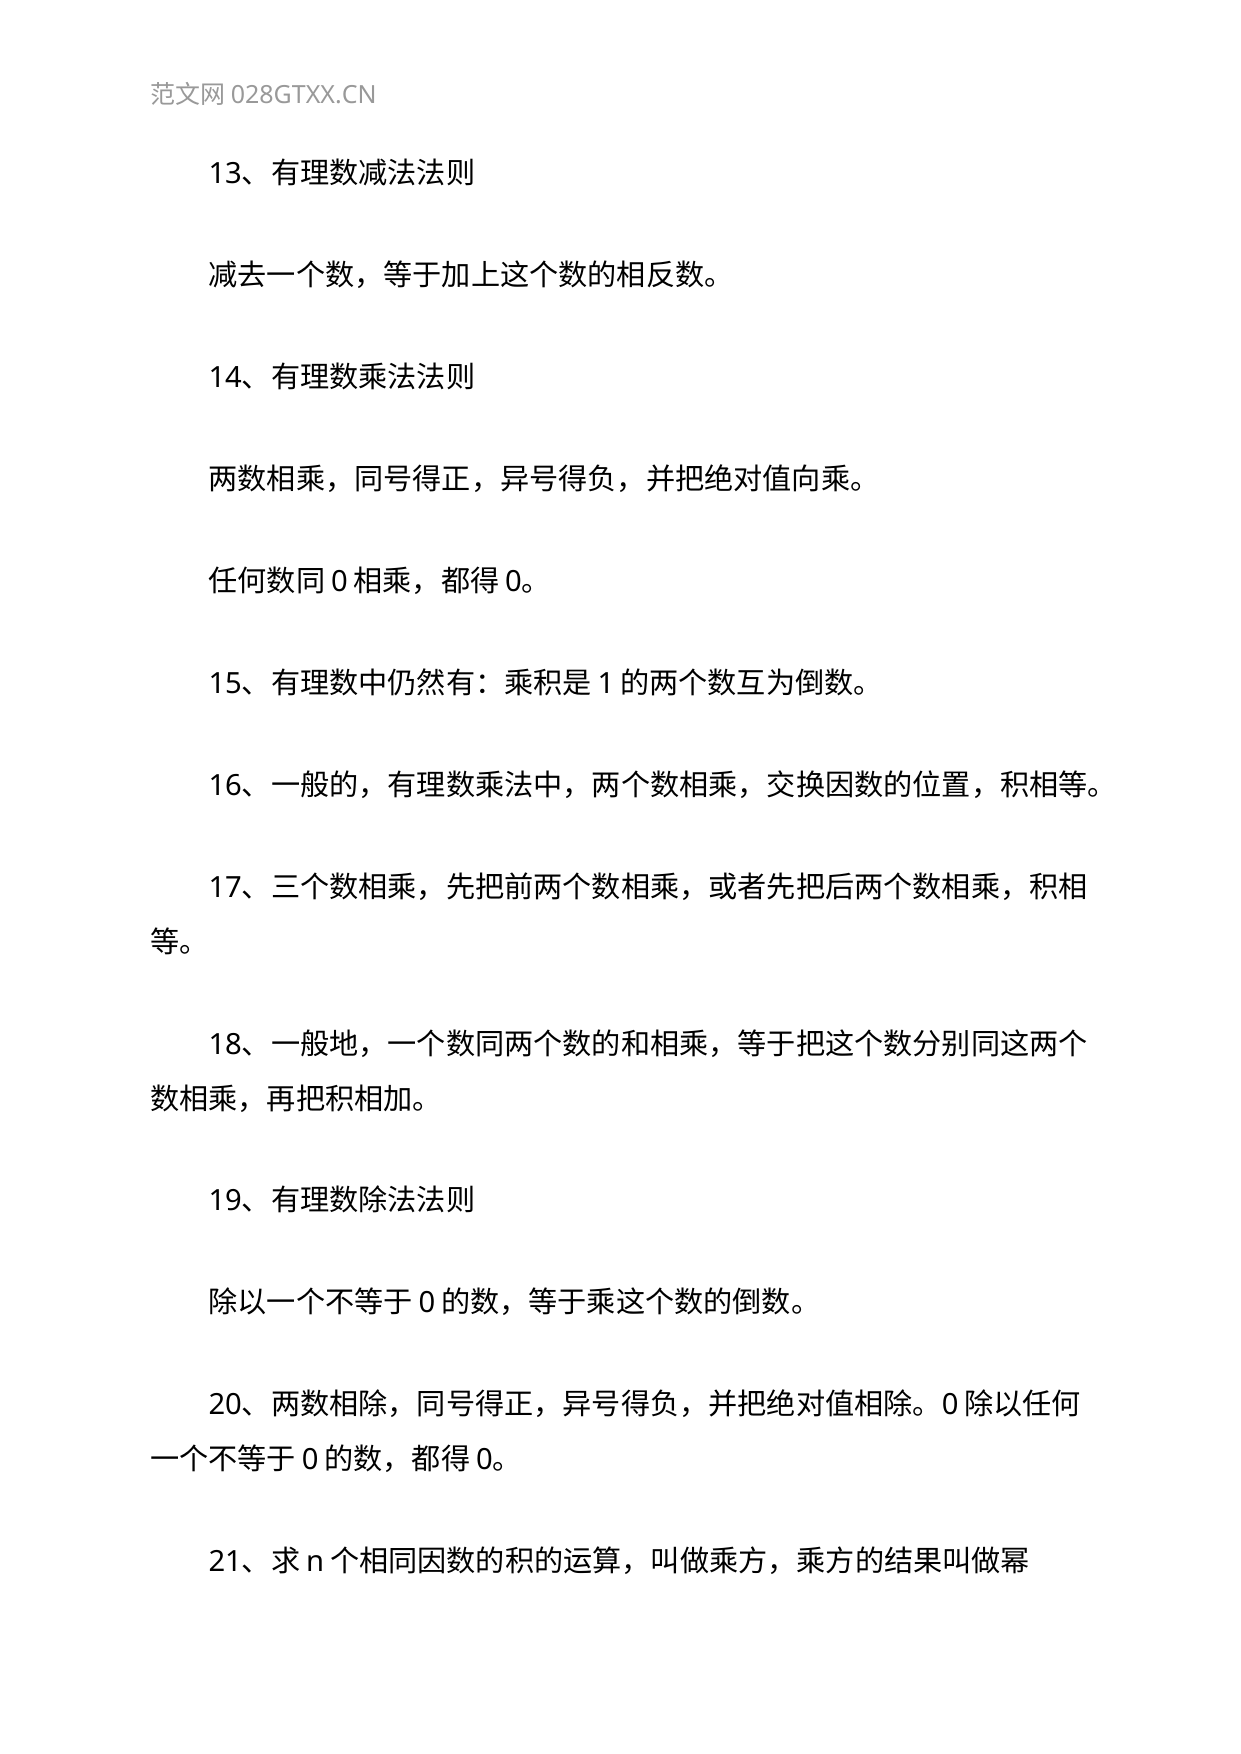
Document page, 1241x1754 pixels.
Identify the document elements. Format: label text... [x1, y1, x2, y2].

text 减去一个数，等于加上这个数的相反数。 [150, 252, 1090, 294]
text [150, 1538, 1090, 1580]
text 16、一般的，有理数乘法中，两个数相乘，交换因数的位置，积相等。 [150, 761, 1090, 804]
text 除以一个不等于0的数，等于乘这个数的倒数。 [150, 1279, 1090, 1321]
text 15、有理数中仍然有：乘积是1的两个数互为倒数。 [150, 659, 1090, 702]
text 17、三个数相乘，先把前两个数相乘，或者先把后两个数相乘，积相等。 [150, 863, 1090, 961]
text 任何数同0相乘，都得0。 [150, 557, 1090, 600]
text 14、有理数乘法法则 [150, 354, 1090, 396]
text 20、两数相除，同号得正，异号得负，并把绝对值相除。0除以任何一个不等于0的数，都得0。 [150, 1381, 1090, 1478]
text 13、有理数减法法则 [150, 150, 1090, 192]
text 两数相乘，同号得正，异号得负，并把绝对值向乘。 [150, 456, 1090, 498]
text 19、有理数除法法则 [150, 1177, 1090, 1219]
text 18、一般地，一个数同两个数的和相乘，等于把这个数分别同这两个数相乘，再把积相加。 [150, 1020, 1090, 1117]
